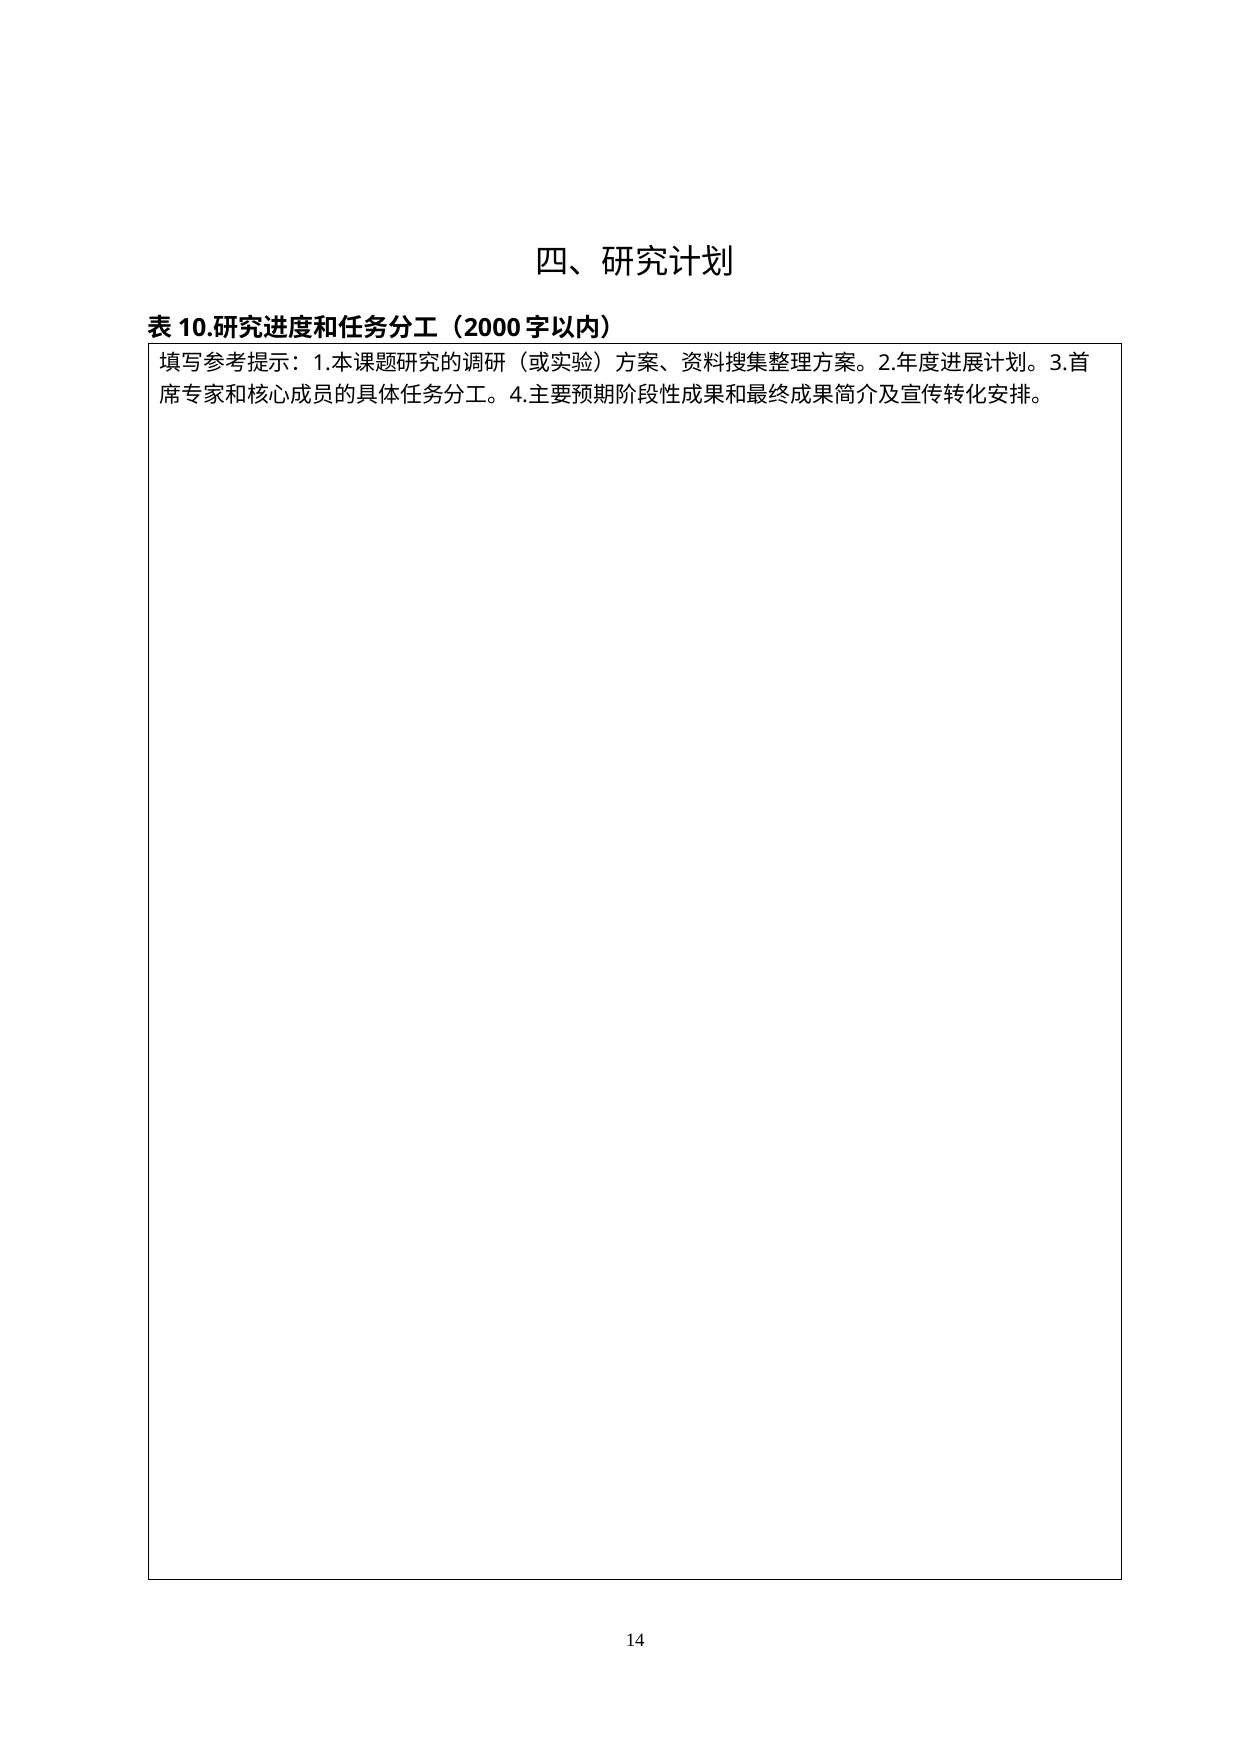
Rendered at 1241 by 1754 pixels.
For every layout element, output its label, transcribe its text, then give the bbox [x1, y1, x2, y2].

text 四、研究计划 [148, 235, 1122, 283]
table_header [149, 344, 1121, 1579]
text 表10.研究进度和任务分工（2000字以内） [148, 307, 1122, 343]
